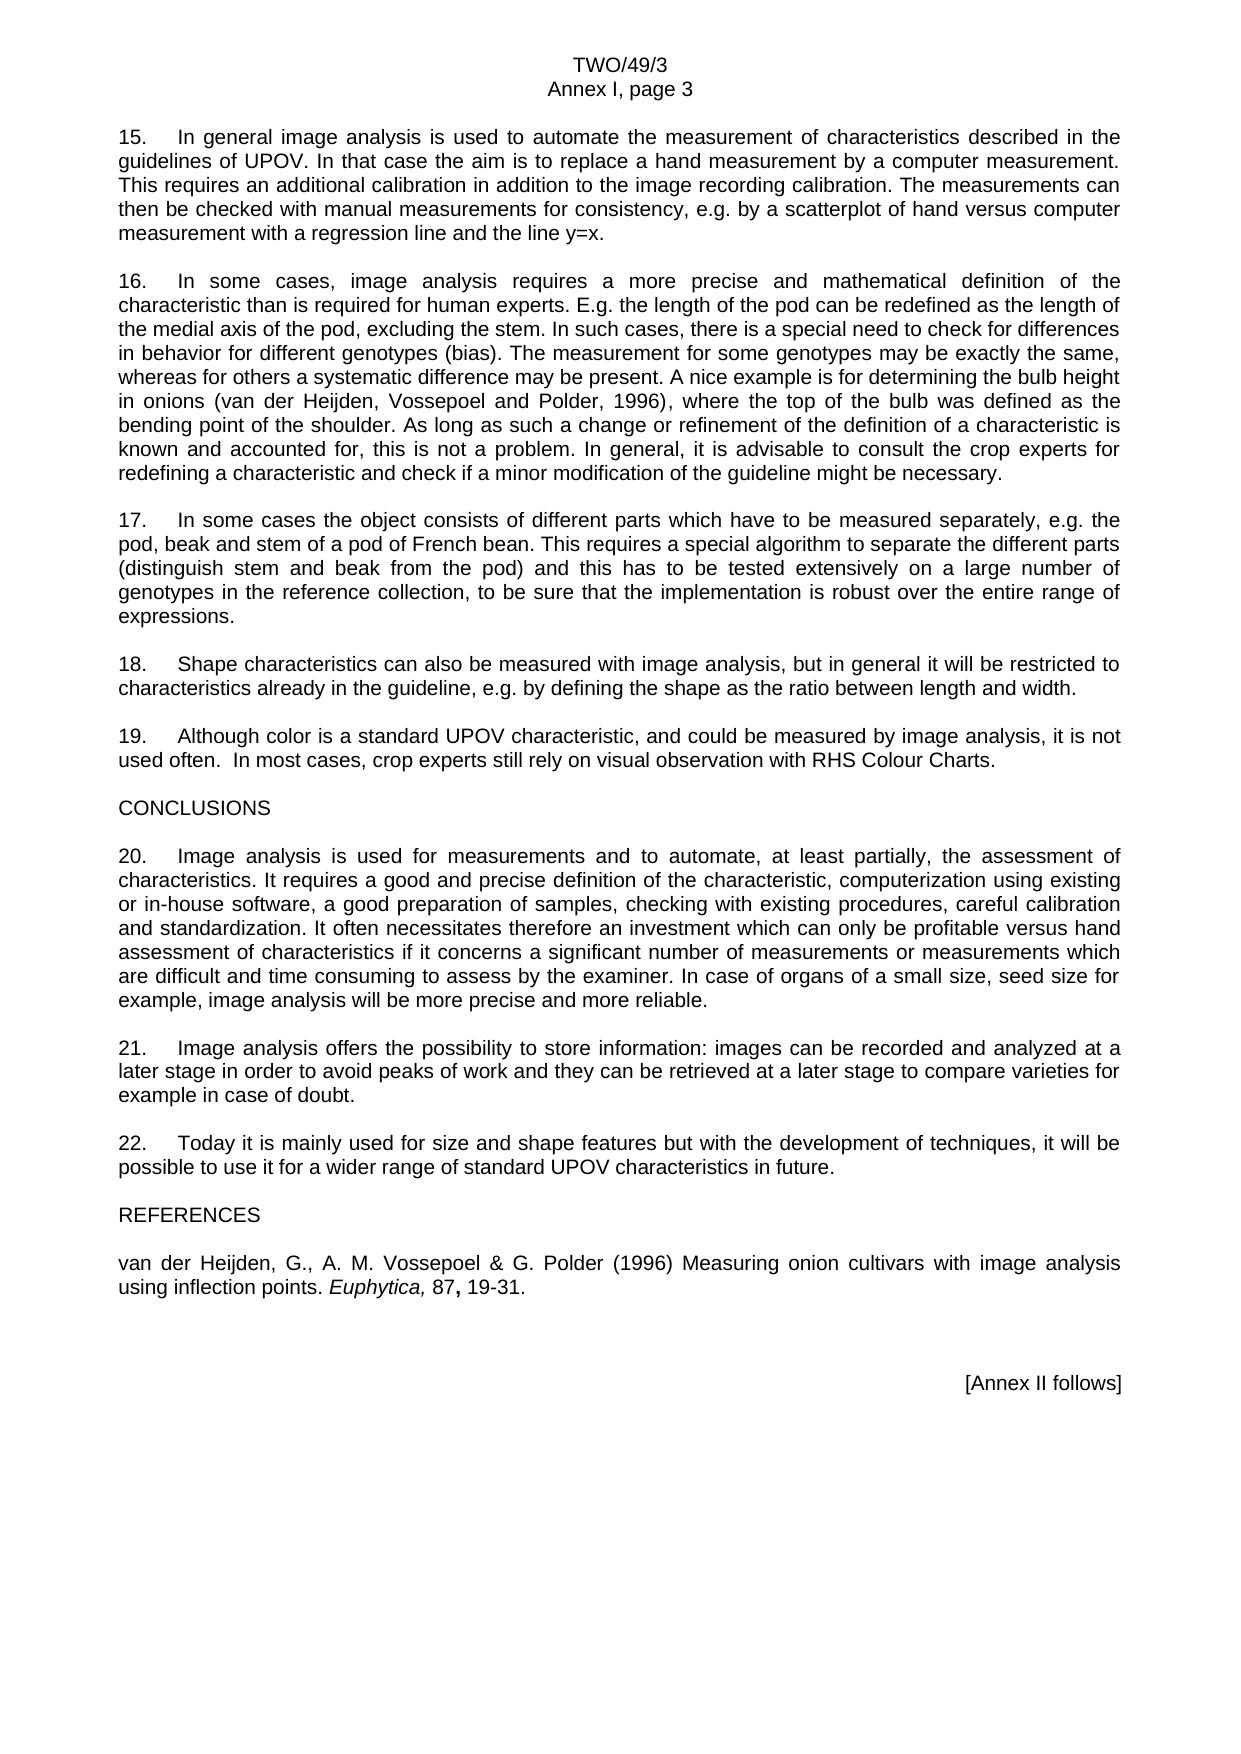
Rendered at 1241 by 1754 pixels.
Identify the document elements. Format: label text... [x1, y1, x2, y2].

list 18. Shape characteristics can also be measured with image analysis, but in general it will be restricted to characteristics already in the guideline, e.g. by defining the shape as the ratio between length and width. [118, 652, 1122, 700]
list 17. In some cases the object consists of different parts which have to be measured separately, e.g. the pod, beak and stem of a pod of French bean. This requires a special algorithm to separate the different parts (distinguish stem and beak from the pod) and this has to be tested extensively on a large number of genotypes in the reference collection, to be sure that the implementation is robust over the entire range of expressions. [118, 508, 1122, 628]
list 20. Image analysis is used for measurements and to automate, at least partially, the assessment of characteristics. It requires a good and precise definition of the characteristic, computerization using existing or in-house software, a good preparation of samples, checking with existing procedures, careful calibration and standardization. It often necessitates therefore an investment which can only be profitable versus hand assessment of characteristics if it concerns a significant number of measurements or measurements which are difficult and time consuming to assess by the examiner. In case of organs of a small size, seed size for example, image analysis will be more precise and more reliable. [118, 844, 1122, 1011]
text van der Heijden, G., A. M. Vossepoel & G. Polder (1996) Measuring onion cultivars with image analysis using inflection points. Euphytica, 87, 19-31. [118, 1251, 1122, 1299]
text REFERENCES [118, 1203, 1122, 1227]
list 19. Although color is a standard UPOV characteristic, and could be measured by image analysis, it is not used often. In most cases, crop experts still rely on visual observation with RHS Colour Charts. [118, 724, 1122, 772]
list 22. Today it is mainly used for size and shape features but with the development of techniques, it will be possible to use it for a wider range of standard UPOV characteristics in future. [118, 1131, 1122, 1179]
list 16. In some cases, image analysis requires a more precise and mathematical definition of the characteristic than is required for human experts. E.g. the length of the pod can be redefined as the length of the medial axis of the pod, excluding the stem. In such cases, there is a special need to check for differences in behavior for different genotypes (bias). The measurement for some genotypes may be exactly the same, whereas for others a systematic difference may be present. A nice example is for determining the bulb height in onions (van der Heijden, Vossepoel and Polder, 1996), where the top of the bulb was defined as the bending point of the shoulder. As long as such a change or refinement of the definition of a characteristic is known and accounted for, this is not a problem. In general, it is advisable to consult the crop experts for redefining a characteristic and check if a minor modification of the guideline might be necessary. [118, 269, 1122, 484]
list 15. In general image analysis is used to automate the measurement of characteristics described in the guidelines of UPOV. In that case the aim is to replace a hand measurement by a computer measurement. This requires an additional calibration in addition to the image recording calibration. The measurements can then be checked with manual measurements for consistency, e.g. by a scatterplot of hand versus computer measurement with a regression line and the line y=x. [118, 125, 1122, 245]
text [Annex II follows] [118, 1371, 1122, 1395]
text CONCLUSIONS [118, 796, 1122, 820]
list 21. Image analysis offers the possibility to store information: images can be recorded and analyzed at a later stage in order to avoid peaks of work and they can be retrieved at a later stage to compare varieties for example in case of doubt. [118, 1035, 1122, 1107]
